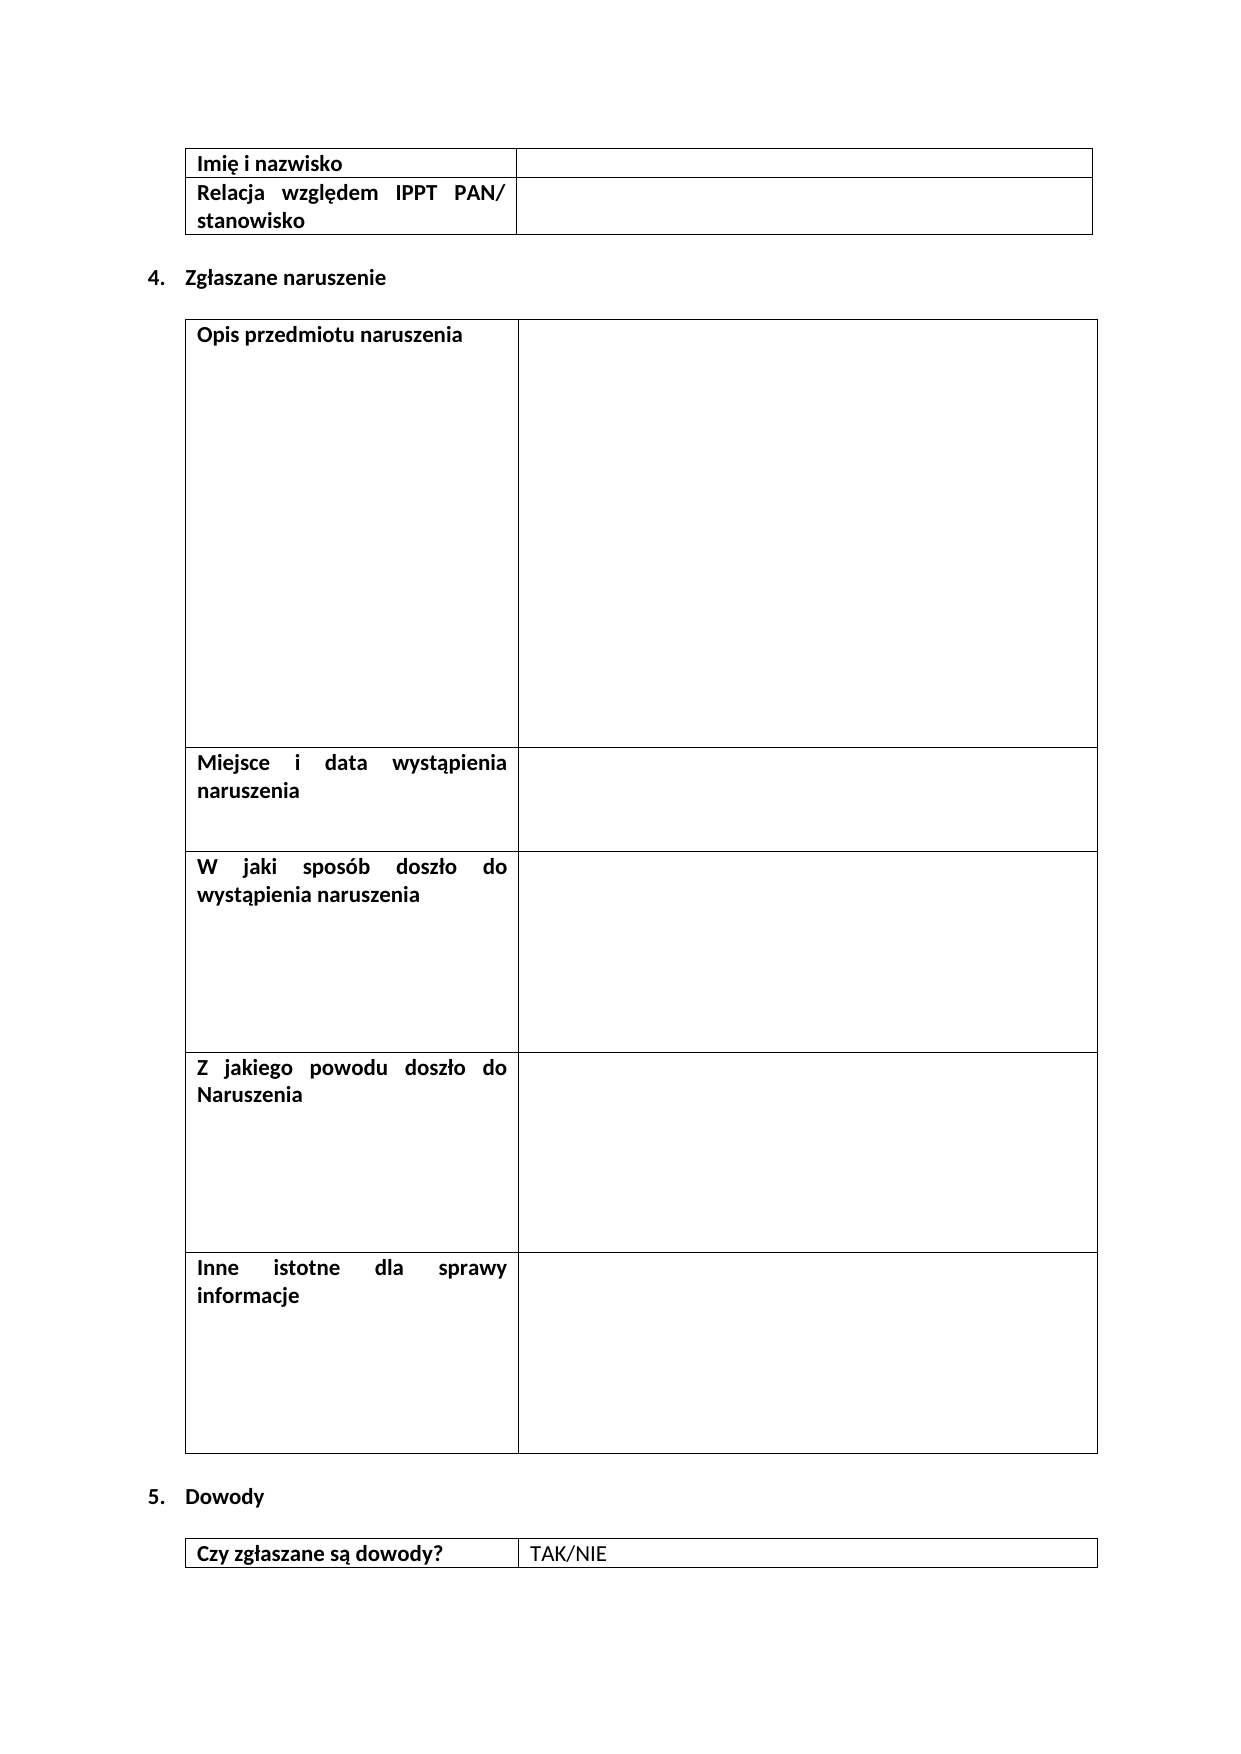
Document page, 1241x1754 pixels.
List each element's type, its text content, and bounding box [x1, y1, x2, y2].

table_header Opis przedmiotu naruszenia [186, 320, 518, 747]
table_cell [519, 748, 1097, 851]
list Dowody [148, 1482, 1093, 1510]
table_cell [517, 178, 1092, 234]
table_header [517, 149, 1092, 177]
table_cell Inne istotne dla sprawy informacje [186, 1253, 518, 1453]
table_cell Miejsce i data wystąpienia naruszenia [186, 748, 518, 851]
table_header TAK/NIE [519, 1539, 1097, 1567]
table_cell W jaki sposób doszło do wystąpienia naruszenia [186, 852, 518, 1052]
table_header [519, 320, 1097, 747]
table_cell Relacja względem IPPT PAN/ stanowisko [186, 178, 516, 234]
table_cell [519, 1053, 1097, 1252]
table_cell [519, 1253, 1097, 1453]
table_cell [519, 852, 1097, 1052]
list Zgłaszane naruszenie [148, 263, 1093, 291]
table_cell Z jakiego powodu doszło do Naruszenia [186, 1053, 518, 1252]
table_header Czy zgłaszane są dowody? [186, 1539, 518, 1567]
table_header Imię i nazwisko [186, 149, 516, 177]
